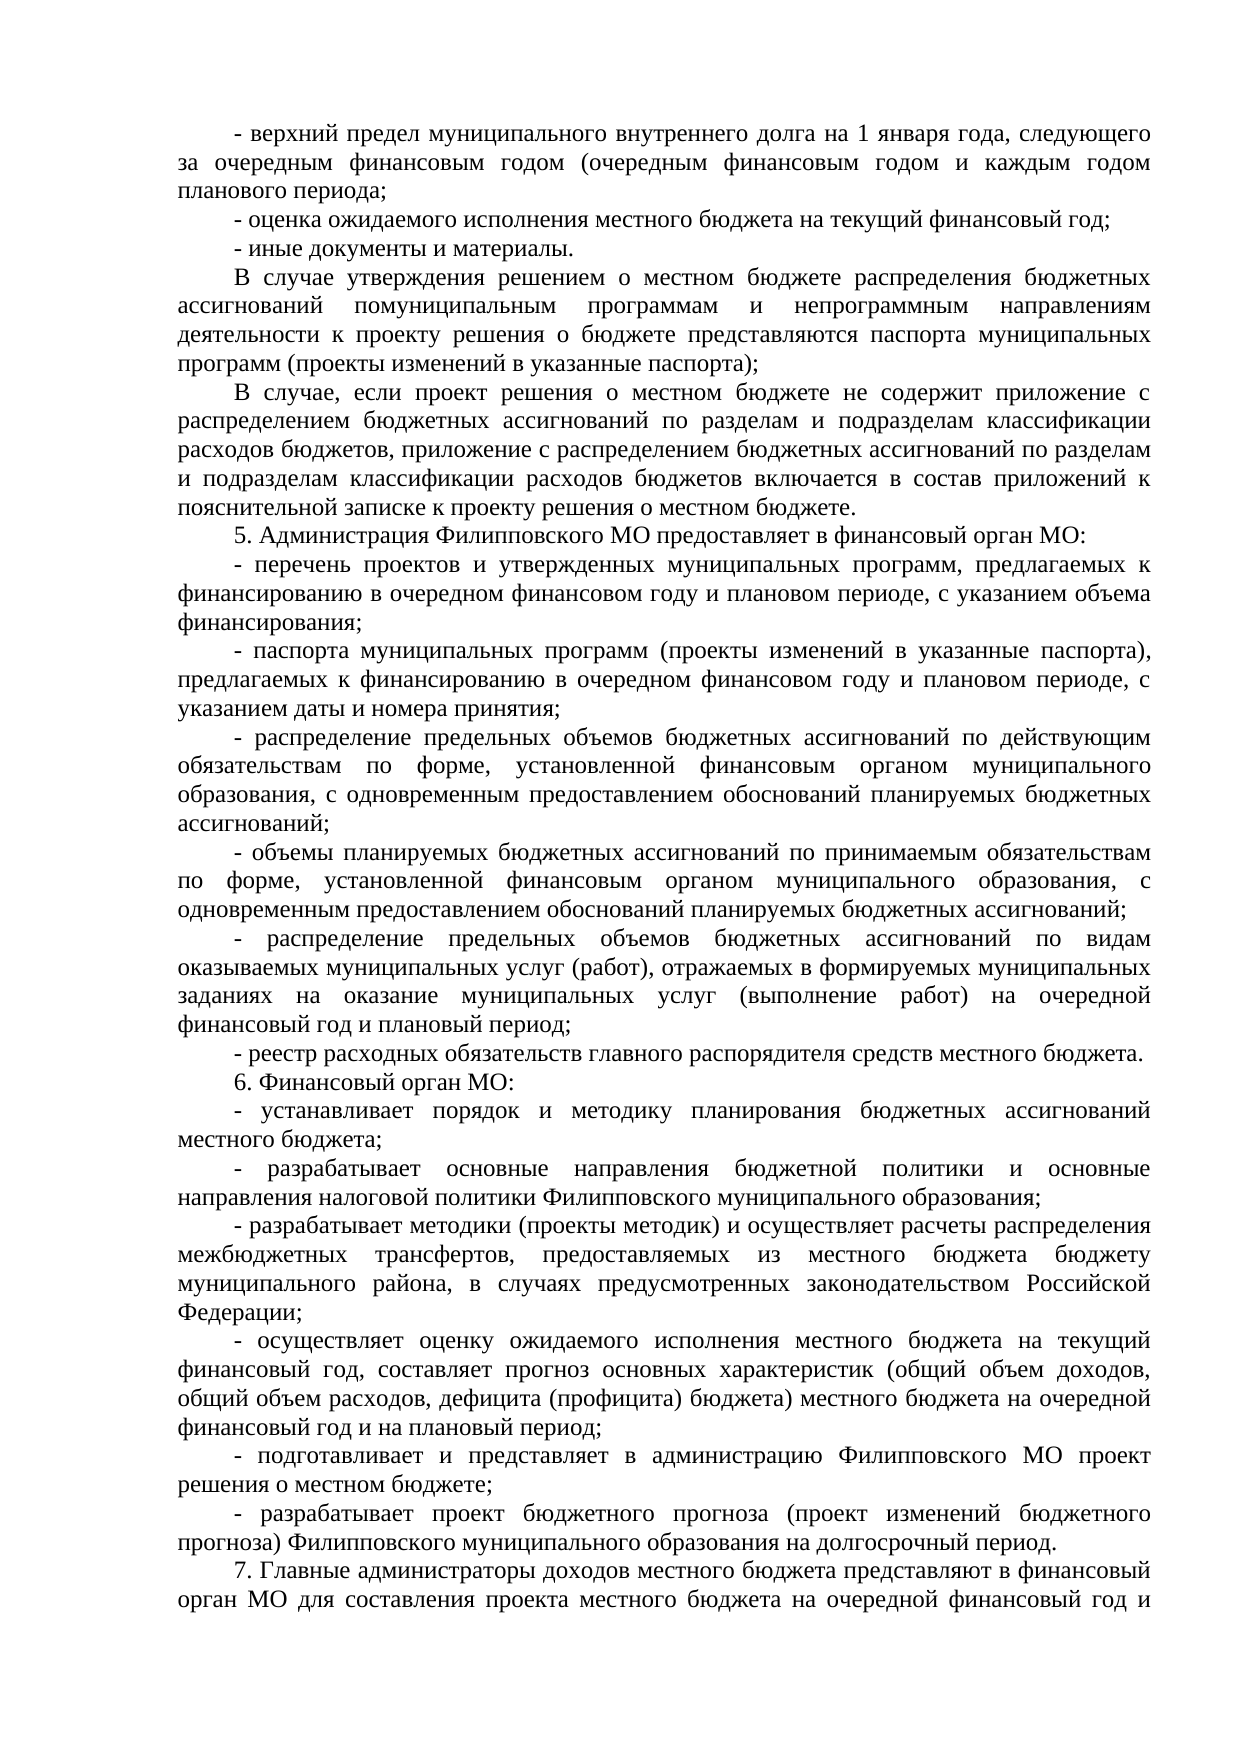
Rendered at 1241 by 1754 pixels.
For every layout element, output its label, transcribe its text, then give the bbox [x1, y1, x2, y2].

text - иные документы и материалы. [177, 233, 1152, 262]
text 5. Администрация Филипповского МО предоставляет в финансовый орган МО: [177, 521, 1152, 549]
text - верхний предел муниципального внутреннего долга на 1 января года, следующего за очередным финансовым годом (очередным финансовым годом и каждым годом планового периода; [177, 118, 1152, 204]
text - подготавливает и представляет в администрацию Филипповского МО проект решения о местном бюджете; [177, 1441, 1152, 1498]
text - осуществляет оценку ожидаемого исполнения местного бюджета на текущий финансовый год, составляет прогноз основных характеристик (общий объем доходов, общий объем расходов, дефицита (профицита) бюджета) местного бюджета на очередной финансовый год и на плановый период; [177, 1326, 1152, 1441]
text - устанавливает порядок и методику планирования бюджетных ассигнований местного бюджета; [177, 1096, 1152, 1153]
text - распределение предельных объемов бюджетных ассигнований по видам оказываемых муниципальных услуг (работ), отражаемых в формируемых муниципальных заданиях на оказание муниципальных услуг (выполнение работ) на очередной финансовый год и плановый период; [177, 923, 1152, 1038]
text В случае утверждения решением о местном бюджете распределения бюджетных ассигнований помуниципальным программам и непрограммным направлениям деятельности к проекту решения о бюджете представляются паспорта муниципальных программ (проекты изменений в указанные паспорта); [177, 262, 1152, 377]
text - разрабатывает проект бюджетного прогноза (проект изменений бюджетного прогноза) Филипповского муниципального образования на долгосрочный период. [177, 1498, 1152, 1556]
text - перечень проектов и утвержденных муниципальных программ, предлагаемых к финансированию в очередном финансовом году и плановом периоде, с указанием объема финансирования; [177, 549, 1152, 636]
text В случае, если проект решения о местном бюджете не содержит приложение с распределением бюджетных ассигнований по разделам и подразделам классификации расходов бюджетов, приложение с распределением бюджетных ассигнований по разделам и подразделам классификации расходов бюджетов включается в состав приложений к пояснительной записке к проекту решения о местном бюджете. [177, 377, 1152, 521]
text - объемы планируемых бюджетных ассигнований по принимаемым обязательствам по форме, установленной финансовым органом муниципального образования, с одновременным предоставлением обоснований планируемых бюджетных ассигнований; [177, 837, 1152, 923]
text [177, 1556, 1152, 1613]
text - реестр расходных обязательств главного распорядителя средств местного бюджета. [177, 1038, 1152, 1067]
text - паспорта муниципальных программ (проекты изменений в указанные паспорта), предлагаемых к финансированию в очередном финансовом году и плановом периоде, с указанием даты и номера принятия; [177, 636, 1152, 722]
text - распределение предельных объемов бюджетных ассигнований по действующим обязательствам по форме, установленной финансовым органом муниципального образования, с одновременным предоставлением обоснований планируемых бюджетных ассигнований; [177, 722, 1152, 837]
text - оценка ожидаемого исполнения местного бюджета на текущий финансовый год; [177, 204, 1152, 233]
text 6. Финансовый орган МО: [177, 1067, 1152, 1096]
text - разрабатывает основные направления бюджетной политики и основные направления налоговой политики Филипповского муниципального образования; [177, 1153, 1152, 1211]
text - разрабатывает методики (проекты методик) и осуществляет расчеты распределения межбюджетных трансфертов, предоставляемых из местного бюджета бюджету муниципального района, в случаях предусмотренных законодательством Российской Федерации; [177, 1211, 1152, 1326]
